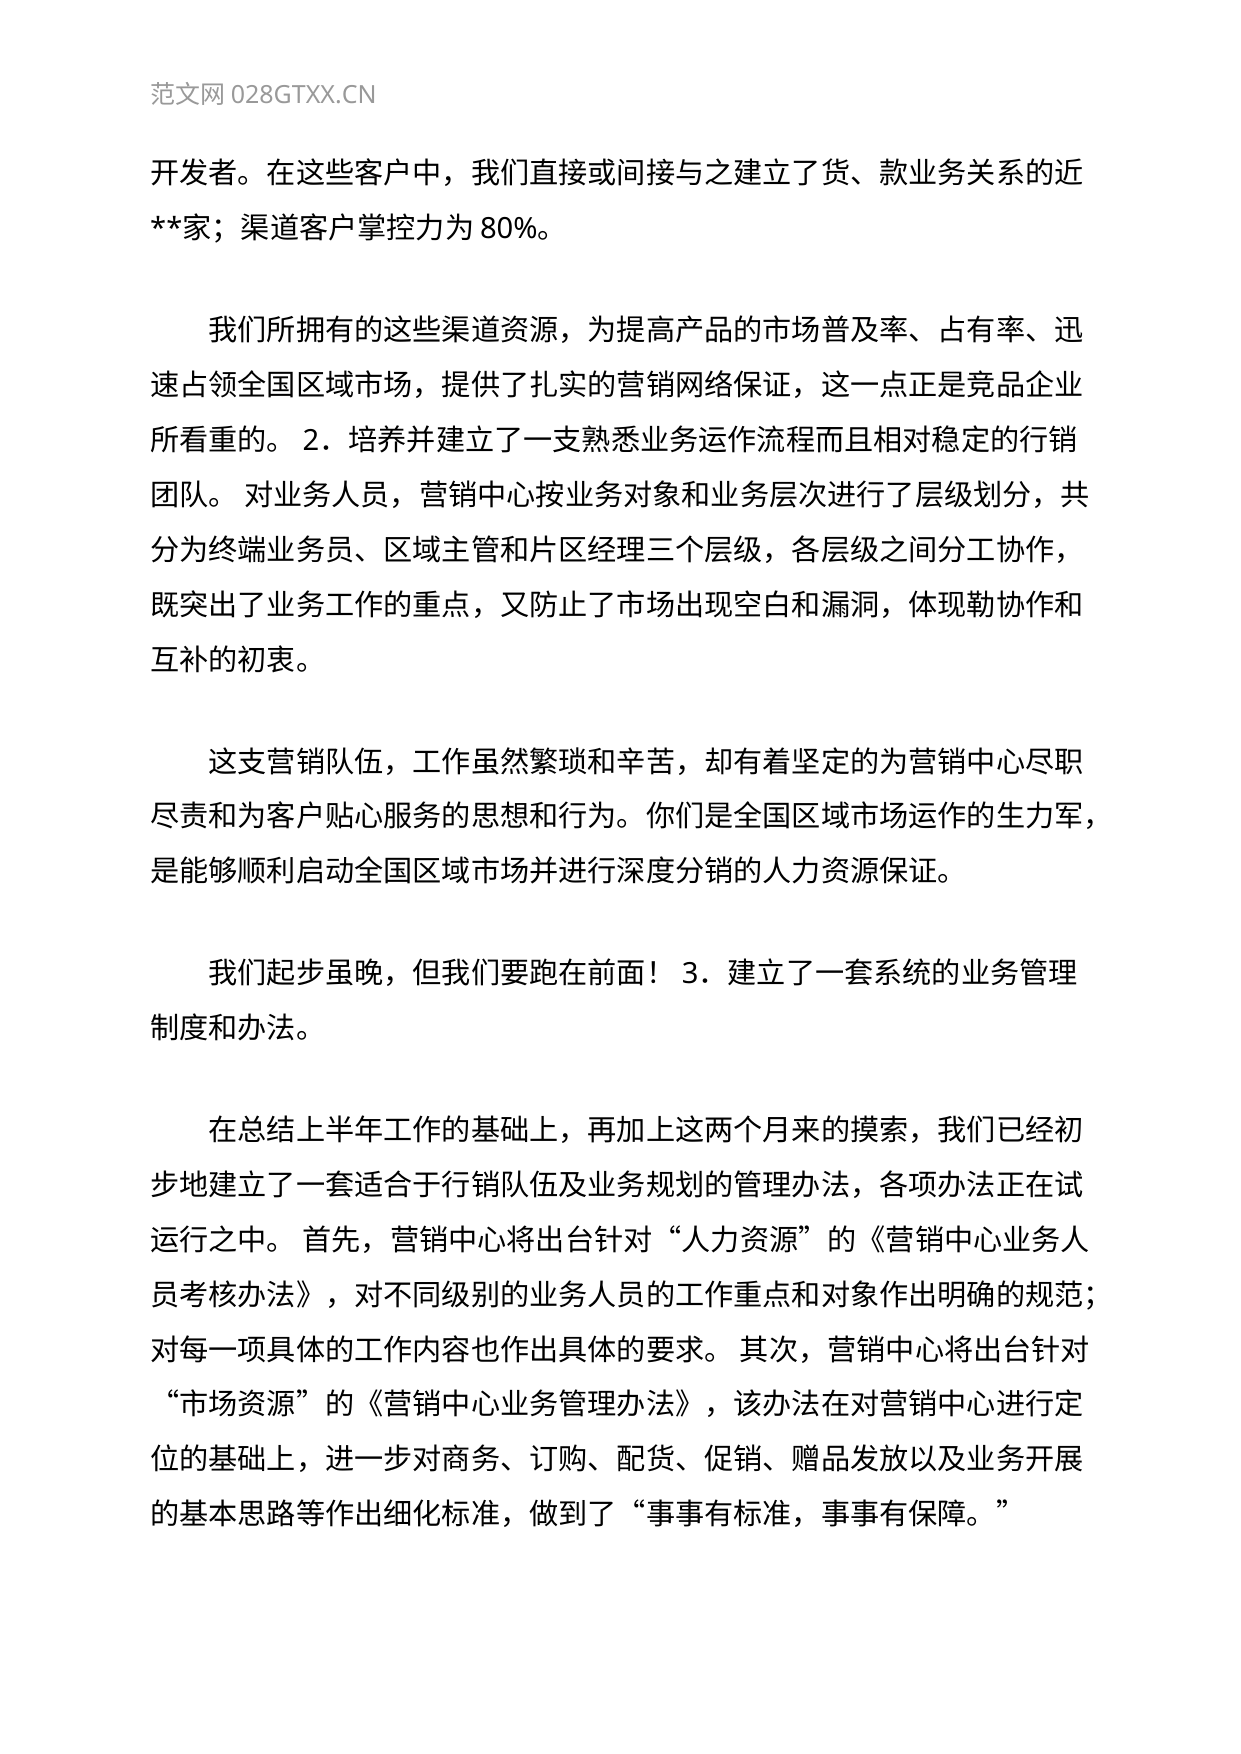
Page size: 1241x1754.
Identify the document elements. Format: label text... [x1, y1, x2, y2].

text 我们起步虽晚，但我们要跑在前面！ 3．建立了一套系统的业务管理制度和办法。 [150, 950, 1090, 1047]
text 我们所拥有的这些渠道资源，为提高产品的市场普及率、占有率、迅速占领全国区域市场，提供了扎实的营销网络保证，这一点正是竞品企业所看重的。 2．培养并建立了一支熟悉业务运作流程而且相对稳定的行销团队。 对业务人员，营销中心按业务对象和业务层次进行了层级划分，共分为终端业务员、区域主管和片区经理三个层级，各层级之间分工协作，既突出了业务工作的重点，又防止了市场出现空白和漏洞，体现勒协作和互补的初衷。 [150, 307, 1090, 679]
text 这支营销队伍，工作虽然繁琐和辛苦，却有着坚定的为营销中心尽职尽责和为客户贴心服务的思想和行为。你们是全国区域市场运作的生力军，是能够顺利启动全国区域市场并进行深度分销的人力资源保证。 [150, 738, 1090, 890]
text 在总结上半年工作的基础上，再加上这两个月来的摸索，我们已经初步地建立了一套适合于行销队伍及业务规划的管理办法，各项办法正在试运行之中。 首先，营销中心将出台针对“人力资源”的《营销中心业务人员考核办法》，对不同级别的业务人员的工作重点和对象作出明确的规范；对每一项具体的工作内容也作出具体的要求。 其次，营销中心将出台针对“市场资源”的《营销中心业务管理办法》，该办法在对营销中心进行定位的基础上，进一步对商务、订购、配货、促销、赠品发放以及业务开展的基本思路等作出细化标准，做到了“事事有标准，事事有保障。” [150, 1106, 1090, 1533]
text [150, 150, 1090, 247]
